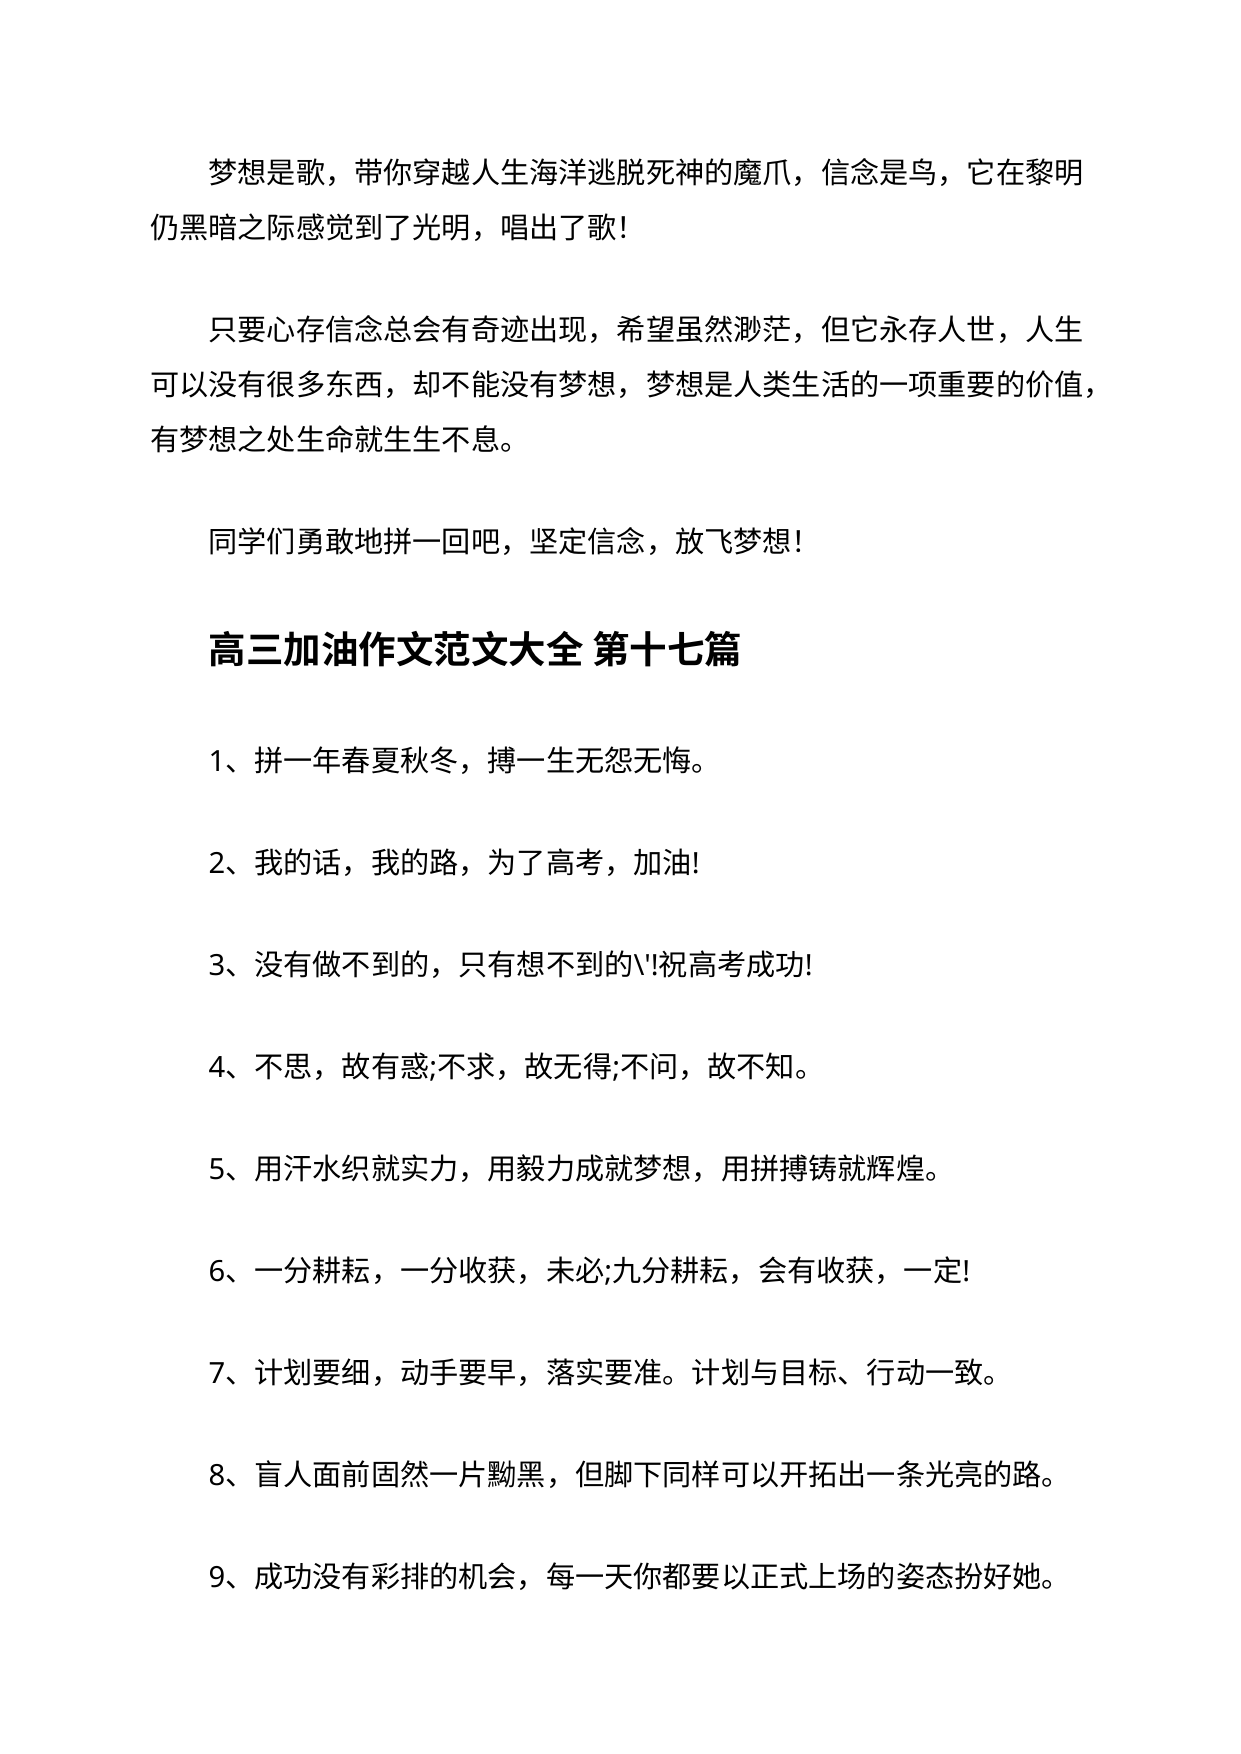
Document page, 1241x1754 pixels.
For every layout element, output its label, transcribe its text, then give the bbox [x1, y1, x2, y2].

text 梦想是歌，带你穿越人生海洋逃脱死神的魔爪，信念是鸟，它在黎明仍黑暗之际感觉到了光明，唱出了歌！ [150, 150, 1090, 247]
text 7、计划要细，动手要早，落实要准。计划与目标、行动一致。 [150, 1349, 1090, 1392]
text 8、盲人面前固然一片黝黑，但脚下同样可以开拓出一条光亮的路。 [150, 1451, 1090, 1494]
text 6、一分耕耘，一分收获，未必;九分耕耘，会有收获，一定! [150, 1247, 1090, 1290]
text 同学们勇敢地拼一回吧，坚定信念，放飞梦想！ [150, 518, 1090, 561]
text 高三加油作文范文大全 第十七篇 [150, 620, 1090, 674]
text 4、不思，故有惑;不求，故无得;不问，故不知。 [150, 1043, 1090, 1086]
text 3、没有做不到的，只有想不到的\'!祝高考成功! [150, 941, 1090, 984]
text 1、拼一年春夏秋冬，搏一生无怨无悔。 [150, 737, 1090, 780]
text 2、我的话，我的路，为了高考，加油! [150, 839, 1090, 882]
text 5、用汗水织就实力，用毅力成就梦想，用拼搏铸就辉煌。 [150, 1145, 1090, 1188]
text 9、成功没有彩排的机会，每一天你都要以正式上场的姿态扮好她。 [150, 1553, 1090, 1596]
text 只要心存信念总会有奇迹出现，希望虽然渺茫，但它永存人世，人生可以没有很多东西，却不能没有梦想，梦想是人类生活的一项重要的价值，有梦想之处生命就生生不息。 [150, 307, 1090, 459]
